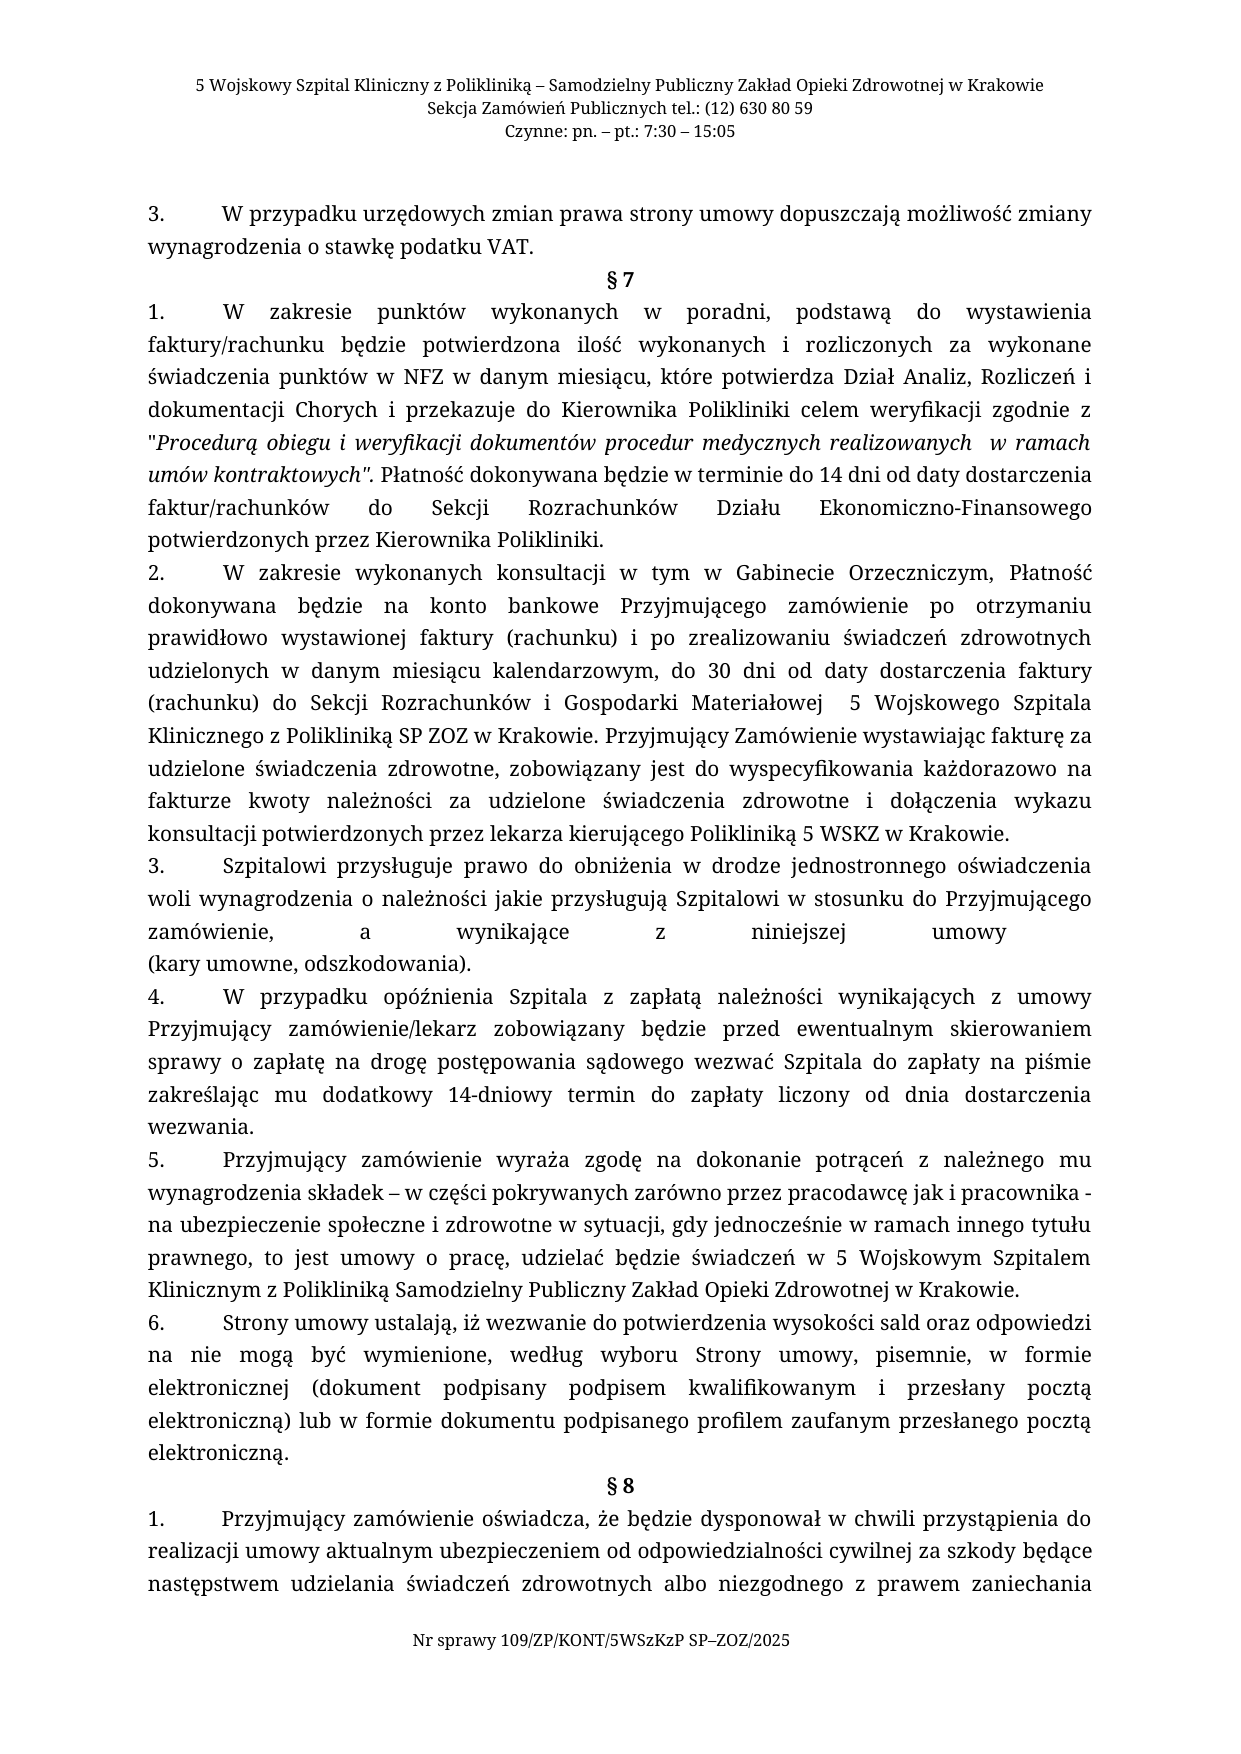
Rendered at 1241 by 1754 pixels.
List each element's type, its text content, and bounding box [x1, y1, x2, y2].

list W zakresie wykonanych konsultacji w tym w Gabinecie Orzeczniczym, Płatność dokonywana będzie na konto bankowe Przyjmującego zamówienie po otrzymaniu prawidłowo wystawionej faktury (rachunku) i po zrealizowaniu świadczeń zdrowotnych udzielonych w danym miesiącu kalendarzowym, do 30 dni od daty dostarczenia faktury (rachunku) do Sekcji Rozrachunków i Gospodarki Materiałowej 5 Wojskowego Szpitala Klinicznego z Polikliniką SP ZOZ w Krakowie. Przyjmujący Zamówienie wystawiając fakturę za udzielone świadczenia zdrowotne, zobowiązany jest do wyspecyfikowania każdorazowo na fakturze kwoty należności za udzielone świadczenia zdrowotne i dołączenia wykazu konsultacji potwierdzonych przez lekarza kierującego Polikliniką 5 WSKZ w Krakowie. [148, 558, 1093, 847]
list Szpitalowi przysługuje prawo do obniżenia w drodze jednostronnego oświadczenia woli wynagrodzenia o należności jakie przysługują Szpitalowi w stosunku do Przyjmującego zamówienie, a wynikające z niniejszej umowy (kary umowne, odszkodowania). [148, 852, 1093, 978]
text § 7 [148, 265, 1093, 293]
list W zakresie punktów wykonanych w poradni, podstawą do wystawienia faktury/rachunku będzie potwierdzona ilość wykonanych i rozliczonych za wykonane świadczenia punktów w NFZ w danym miesiącu, które potwierdza Dział Analiz, Rozliczeń i dokumentacji Chorych i przekazuje do Kierownika Polikliniki celem weryfikacji zgodnie z "Procedurą obiegu i weryfikacji dokumentów procedur medycznych realizowanych w ramach umów kontraktowych". Płatność dokonywana będzie w terminie do 14 dni od daty dostarczenia faktur/rachunków do Sekcji Rozrachunków Działu Ekonomiczno-Finansowego potwierdzonych przez Kierownika Polikliniki. [148, 297, 1093, 554]
text 3. W przypadku urzędowych zmian prawa strony umowy dopuszczają możliwość zmiany wynagrodzenia o stawkę podatku VAT. [148, 199, 1093, 261]
list Przyjmujący zamówienie wyraża zgodę na dokonanie potrąceń z należnego mu wynagrodzenia składek – w części pokrywanych zarówno przez pracodawcę jak i pracownika - na ubezpieczenie społeczne i zdrowotne w sytuacji, gdy jednocześnie w ramach innego tytułu prawnego, to jest umowy o pracę, udzielać będzie świadczeń w 5 Wojskowym Szpitalem Klinicznym z Polikliniką Samodzielny Publiczny Zakład Opieki Zdrowotnej w Krakowie. [148, 1145, 1093, 1304]
list Strony umowy ustalają, iż wezwanie do potwierdzenia wysokości sald oraz odpowiedzi na nie mogą być wymienione, według wyboru Strony umowy, pisemnie, w formie elektronicznej (dokument podpisany podpisem kwalifikowanym i przesłany pocztą elektroniczną) lub w formie dokumentu podpisanego profilem zaufanym przesłanego pocztą elektroniczną. [148, 1308, 1093, 1467]
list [148, 1504, 1093, 1597]
list W przypadku opóźnienia Szpitala z zapłatą należności wynikających z umowy Przyjmujący zamówienie/lekarz zobowiązany będzie przed ewentualnym skierowaniem sprawy o zapłatę na drogę postępowania sądowego wezwać Szpitala do zapłaty na piśmie zakreślając mu dodatkowy 14-dniowy termin do zapłaty liczony od dnia dostarczenia wezwania. [148, 982, 1093, 1141]
text § 8 [148, 1471, 1093, 1499]
